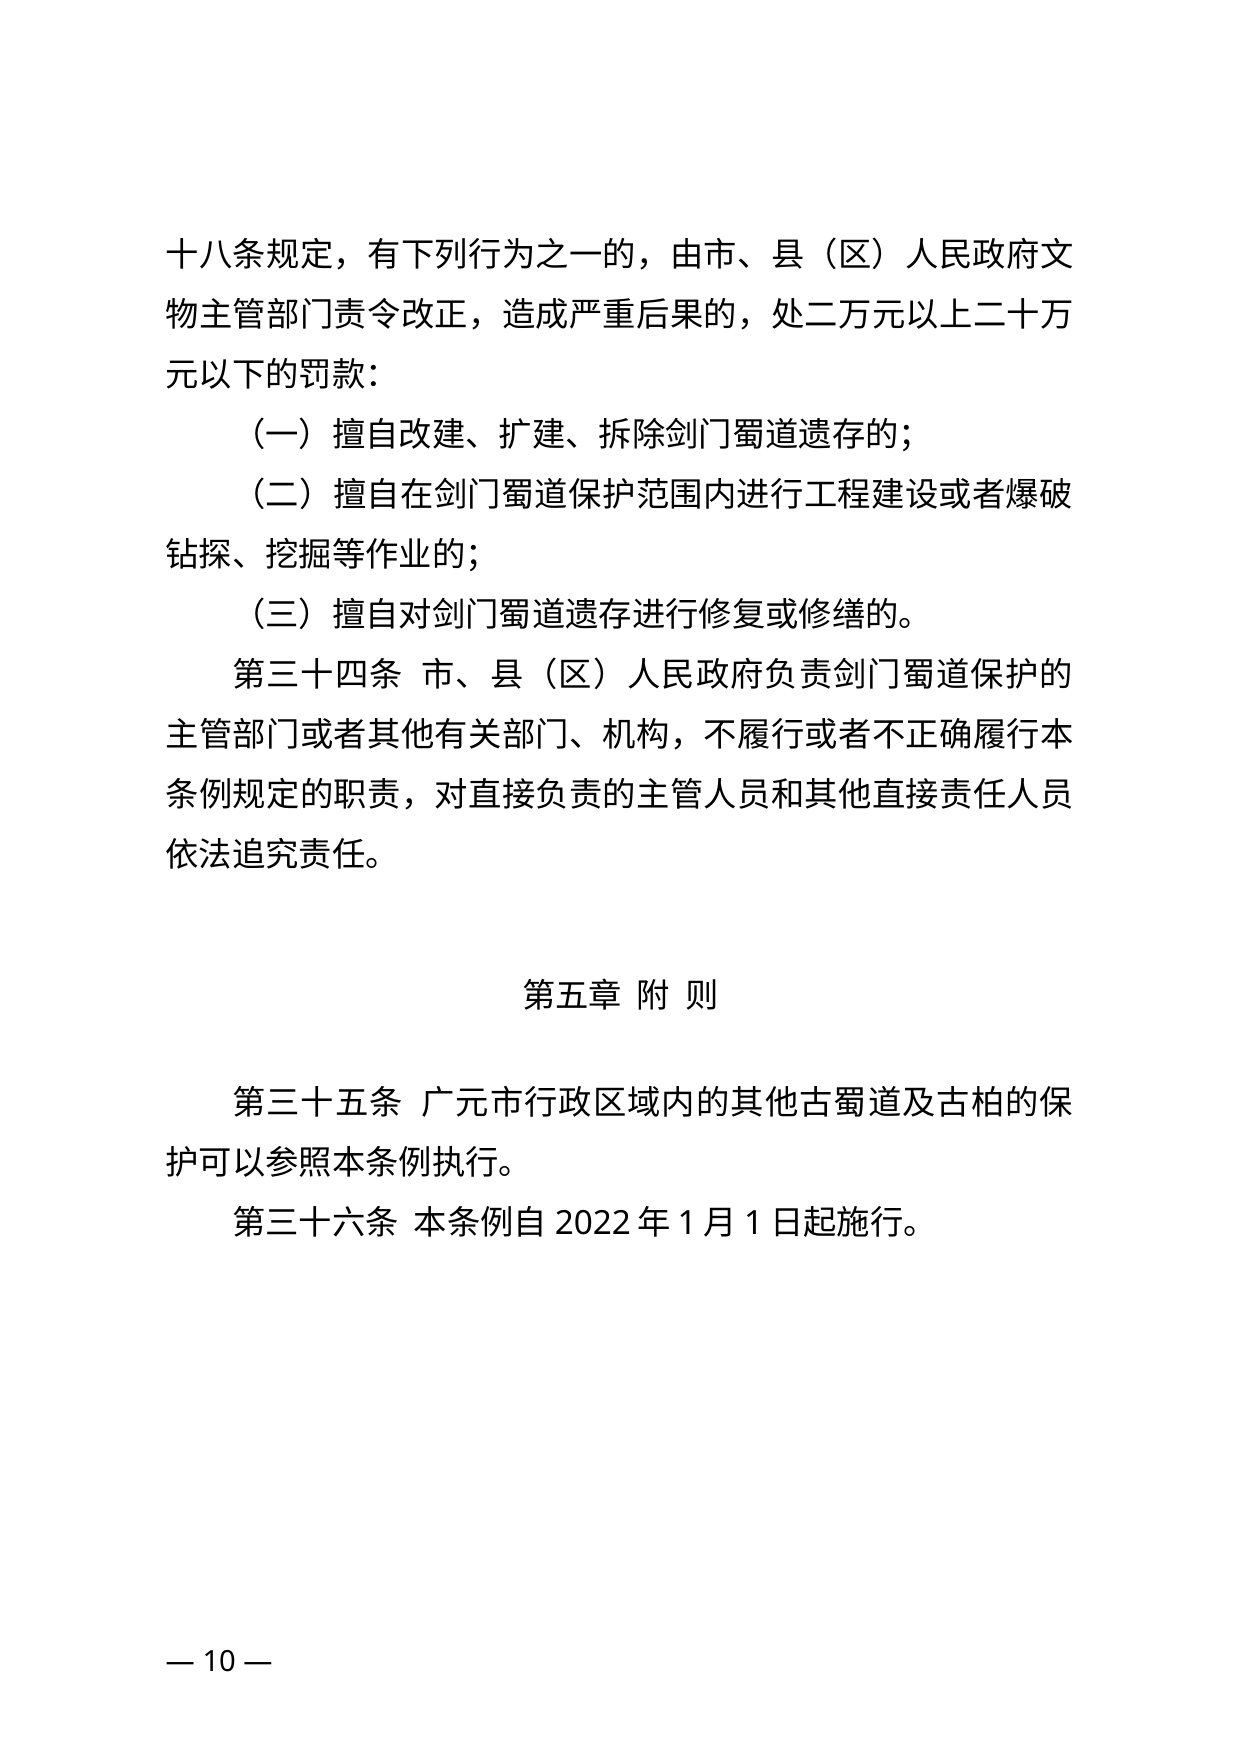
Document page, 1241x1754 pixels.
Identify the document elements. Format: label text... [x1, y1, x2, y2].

text （二）擅自在剑门蜀道保护范围内进行工程建设或者爆破、钻探、挖掘等作业的； [165, 458, 1075, 578]
text 第五章 附 则 [165, 959, 1075, 1019]
text 第三十四条 市、县（区）人民政府负责剑门蜀道保护的主管部门或者其他有关部门、机构，不履行或者不正确履行本条例规定的职责，对直接负责的主管人员和其他直接责任人员依法追究责任。 [165, 638, 1075, 878]
text （三）擅自对剑门蜀道遗存进行修复或修缮的。 [165, 578, 1075, 638]
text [165, 218, 1075, 398]
text 第三十六条 本条例自 2022年1月 1日起施行。 [165, 1187, 1075, 1247]
text （一）擅自改建、扩建、拆除剑门蜀道遗存的； [165, 398, 1075, 458]
text 第三十五条 广元市行政区域内的其他古蜀道及古柏的保护可以参照本条例执行。 [165, 1067, 1075, 1187]
